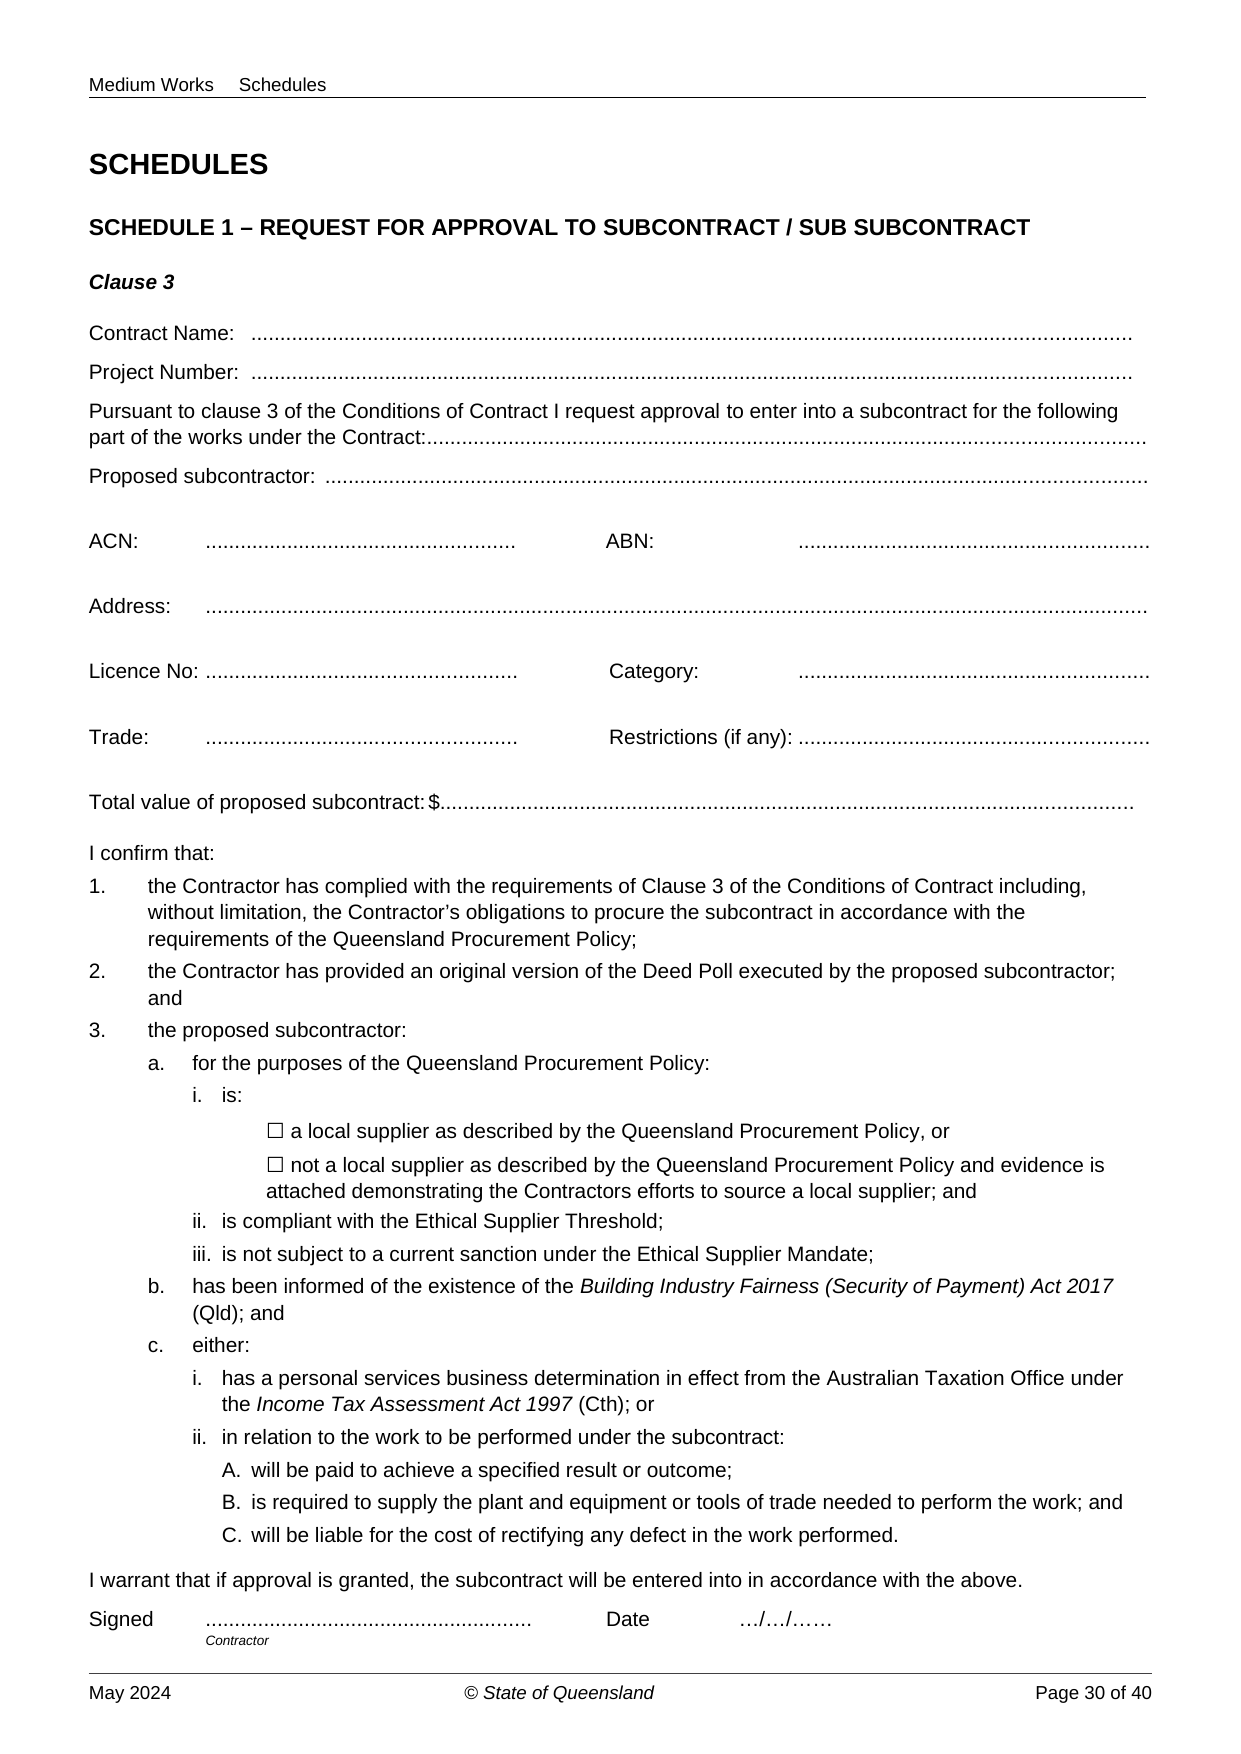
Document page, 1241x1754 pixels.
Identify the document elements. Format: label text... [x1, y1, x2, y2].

list the Contractor has provided an original version of the Deed Poll executed by the proposed subcontractor; and [89, 959, 1152, 1009]
table_header Contract Name: [89, 315, 251, 353]
subtitle SCHEDULE 1 – REQUEST FOR APPROVAL TO SUBCONTRACT / SUB SUBCONTRACT [89, 213, 1152, 240]
table_cell [798, 523, 1152, 588]
table_cell Trade: [89, 718, 205, 783]
subtitle SCHEDULES [89, 147, 1152, 181]
list ☐ a local supplier as described by the Queensland Procurement Policy, or [266, 1116, 1152, 1144]
list for the purposes of the Queensland Procurement Policy: [148, 1051, 1152, 1074]
table_cell Address: [89, 588, 205, 653]
list ☐ not a local supplier as described by the Queensland Procurement Policy and evidence is attached demonstrating the Contractors efforts to source a local supplier; and [266, 1151, 1152, 1203]
table_header …/…/…… [738, 1600, 1152, 1648]
list either: [148, 1333, 1152, 1357]
table_cell [205, 588, 1152, 653]
text I confirm that: [89, 841, 1152, 865]
table_cell Category: [609, 653, 798, 718]
table_cell [325, 458, 1152, 523]
list has a personal services business determination in effect from the Australian Taxation Office under the Income Tax Assessment Act 1997 (Cth); or [192, 1366, 1152, 1416]
list is: [192, 1083, 1152, 1107]
table_cell ABN: [606, 523, 798, 588]
table_cell Restrictions (if any): [609, 718, 798, 783]
list is required to supply the plant and equipment or tools of trade needed to perform the work; and [222, 1490, 1152, 1514]
table_cell Project Number: [89, 354, 251, 392]
table_cell Proposed subcontractor: [89, 458, 325, 523]
table_cell Licence No: [89, 653, 205, 718]
table_cell ACN: [89, 523, 205, 588]
table_cell [205, 653, 609, 718]
table_cell [798, 653, 1152, 718]
table_cell [251, 354, 1152, 392]
list is not subject to a current sanction under the Ethical Supplier Mandate; [192, 1242, 1152, 1266]
list the proposed subcontractor: [89, 1018, 1152, 1042]
list the Contractor has complied with the requirements of Clause 3 of the Conditions of Contract including, without limitation, the Contractor’s obligations to procure the subcontract in accordance with the requirements of the Queensland Procurement Policy; [89, 874, 1152, 950]
list is compliant with the Ethical Supplier Threshold; [192, 1209, 1152, 1233]
table_cell [205, 718, 609, 783]
table_cell Total value of proposed subcontract: [89, 784, 428, 822]
list in relation to the work to be performed under the subcontract: [192, 1425, 1152, 1449]
list will be paid to achieve a specified result or outcome; [222, 1457, 1152, 1481]
text I warrant that if approval is granted, the subcontract will be entered into in accordance with the above. [89, 1568, 1152, 1592]
list has been informed of the existence of the Building Industry Fairness (Security of Payment) Act 2017 (Qld); and [148, 1274, 1152, 1325]
list will be liable for the cost of rectifying any defect in the work performed. [222, 1523, 1152, 1547]
table_cell Contractor [205, 1633, 606, 1648]
table_header [205, 1600, 606, 1633]
table_cell Pursuant to clause 3 of the Conditions of Contract I request approval to enter into a subcontract for the following part of the works under the Contract: [89, 392, 1152, 457]
table_header [251, 315, 1152, 353]
table_cell [798, 718, 1152, 783]
table_cell $ [428, 784, 1152, 822]
subtitle Clause 3 [89, 269, 1152, 293]
table_header Date [606, 1600, 738, 1648]
table_header Signed [89, 1600, 205, 1648]
table_cell [205, 523, 606, 588]
